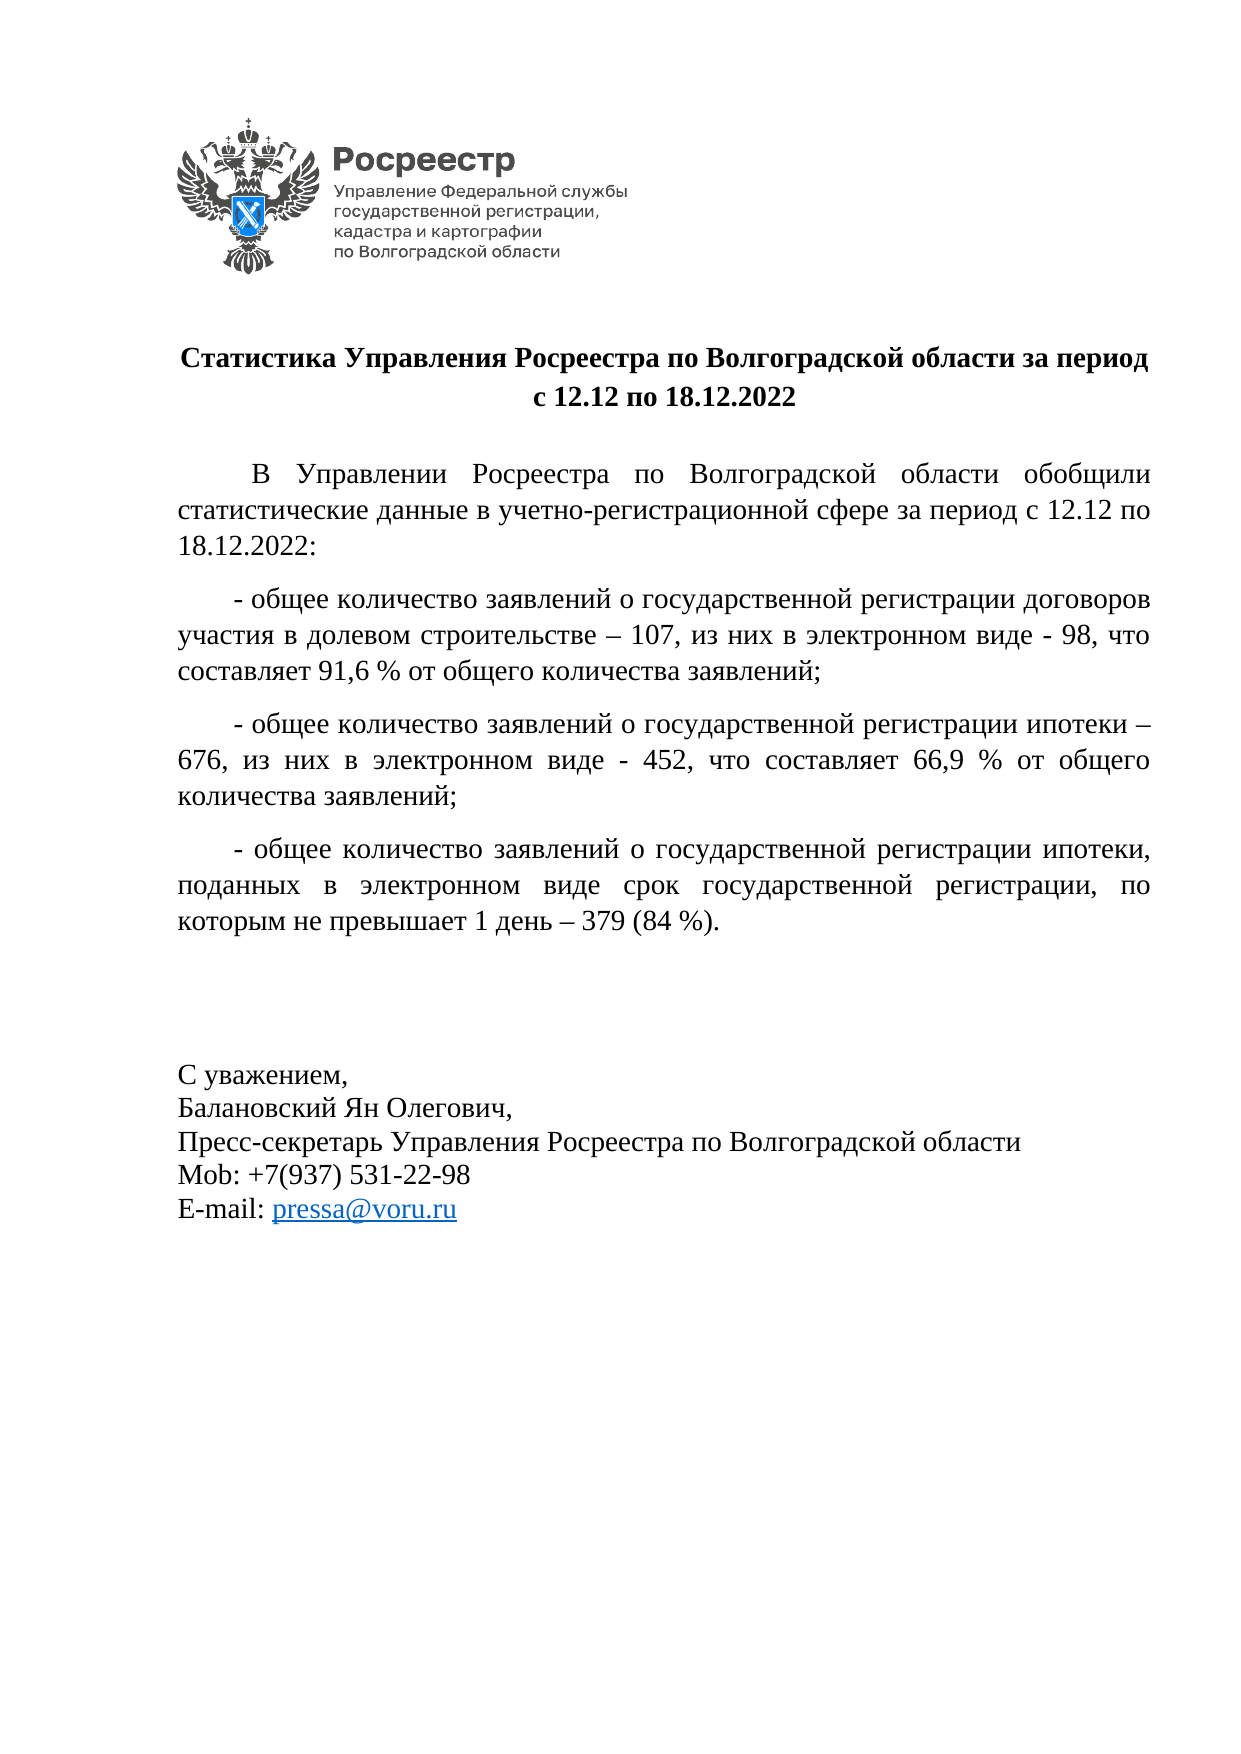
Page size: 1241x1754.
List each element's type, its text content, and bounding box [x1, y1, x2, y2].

text Балановский Ян Олегович, [177, 1090, 1152, 1124]
text E-mail: pressa@voru.ru [177, 1191, 1152, 1224]
picture [177, 118, 635, 276]
text Статистика Управления Росреестра по Волгоградской области за период с 12.12 по 18.12.2022 [177, 340, 1152, 412]
text Пресс-секретарь Управления Росреестра по Волгоградской области [177, 1124, 1152, 1157]
text В Управлении Росреестра по Волгоградской области обобщили статистические данные в учетно-регистрационной сфере за период с 12.12 по 18.12.2022: [177, 456, 1152, 562]
text С уважением, [177, 1057, 1152, 1090]
text - общее количество заявлений о государственной регистрации ипотеки, поданных в электронном виде срок государственной регистрации, по которым не превышает 1 день – 379 (84 %). [177, 831, 1152, 937]
text - общее количество заявлений о государственной регистрации ипотеки – 676, из них в электронном виде - 452, что составляет 66,9 % от общего количества заявлений; [177, 706, 1152, 812]
text Mob: +7(937) 531-22-98 [177, 1157, 1152, 1191]
text - общее количество заявлений о государственной регистрации договоров участия в долевом строительстве – 107, из них в электронном виде - 98, что составляет 91,6 % от общего количества заявлений; [177, 581, 1152, 687]
